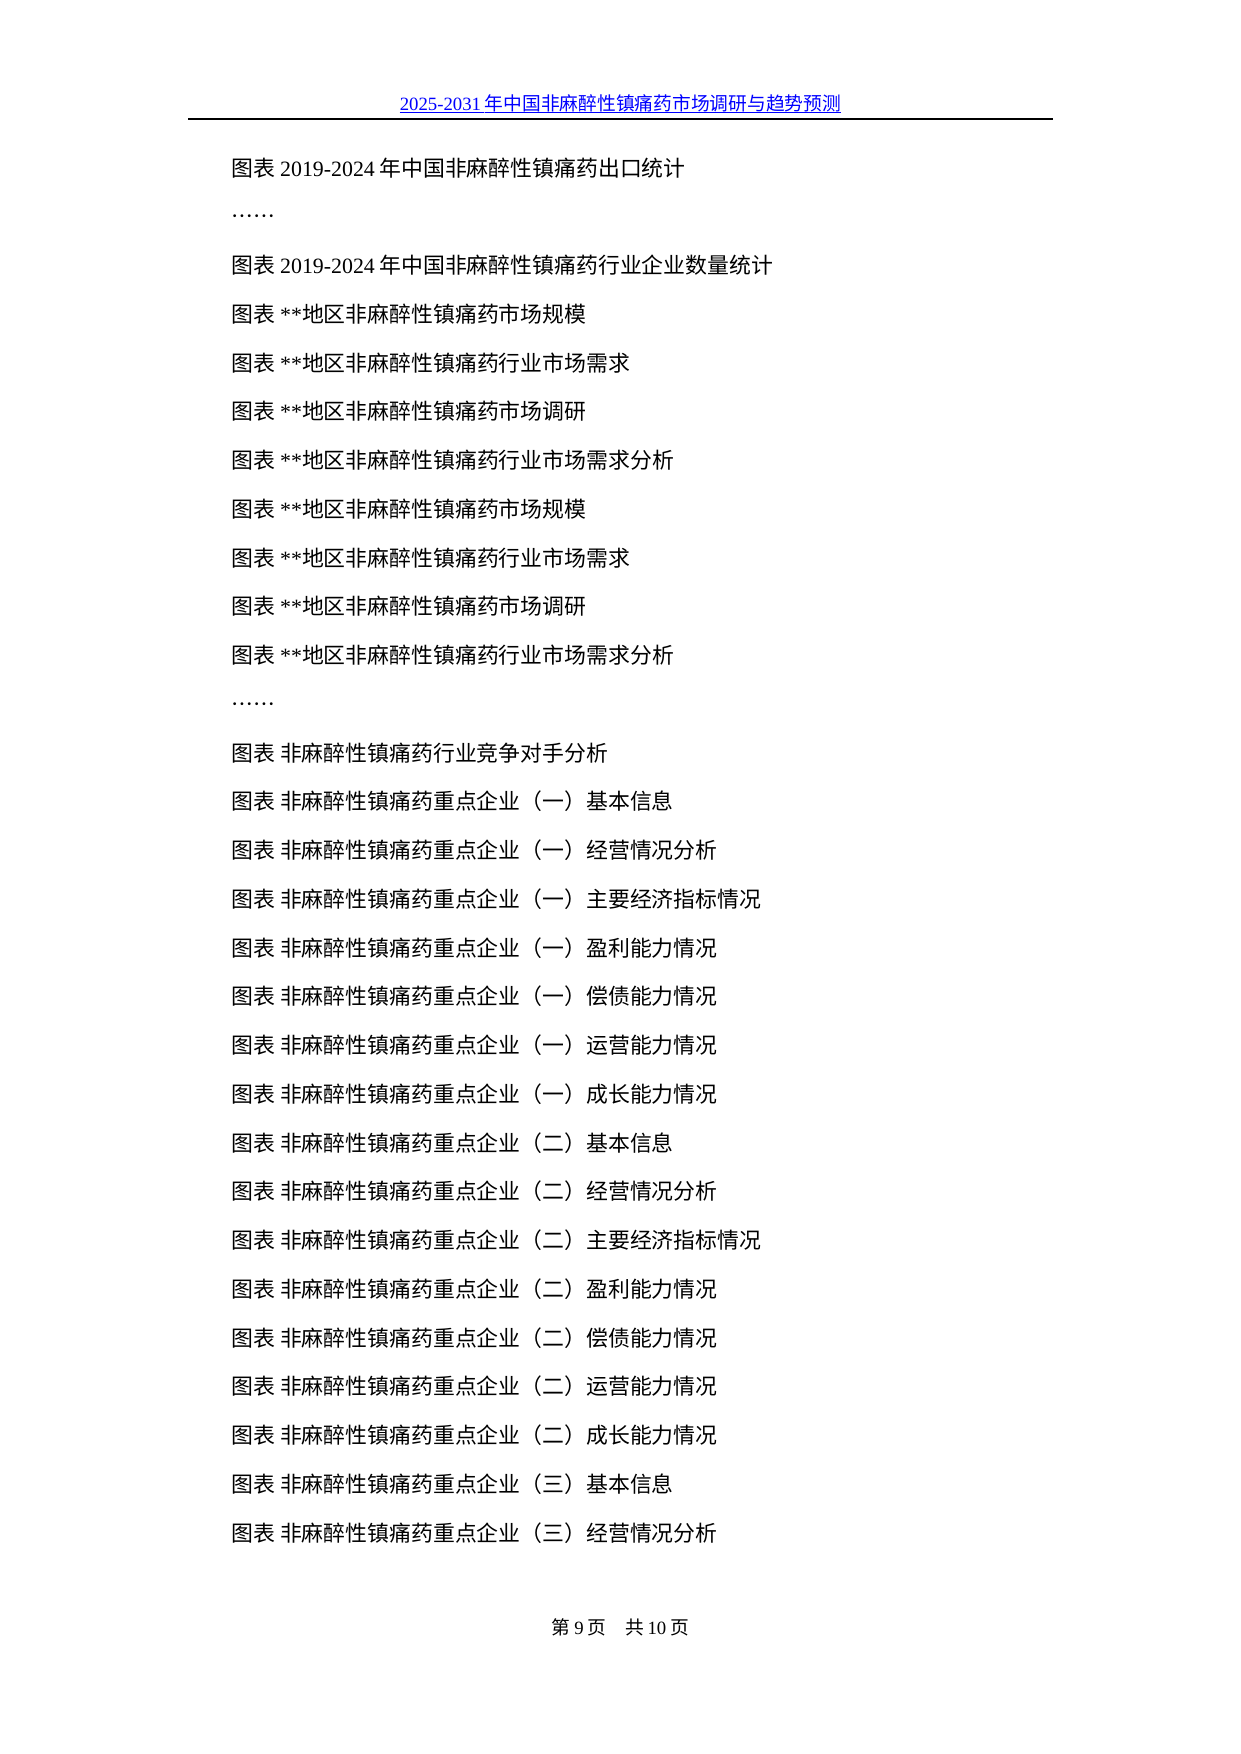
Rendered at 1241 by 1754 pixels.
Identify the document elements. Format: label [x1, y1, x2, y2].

text [187, 150, 1053, 1548]
